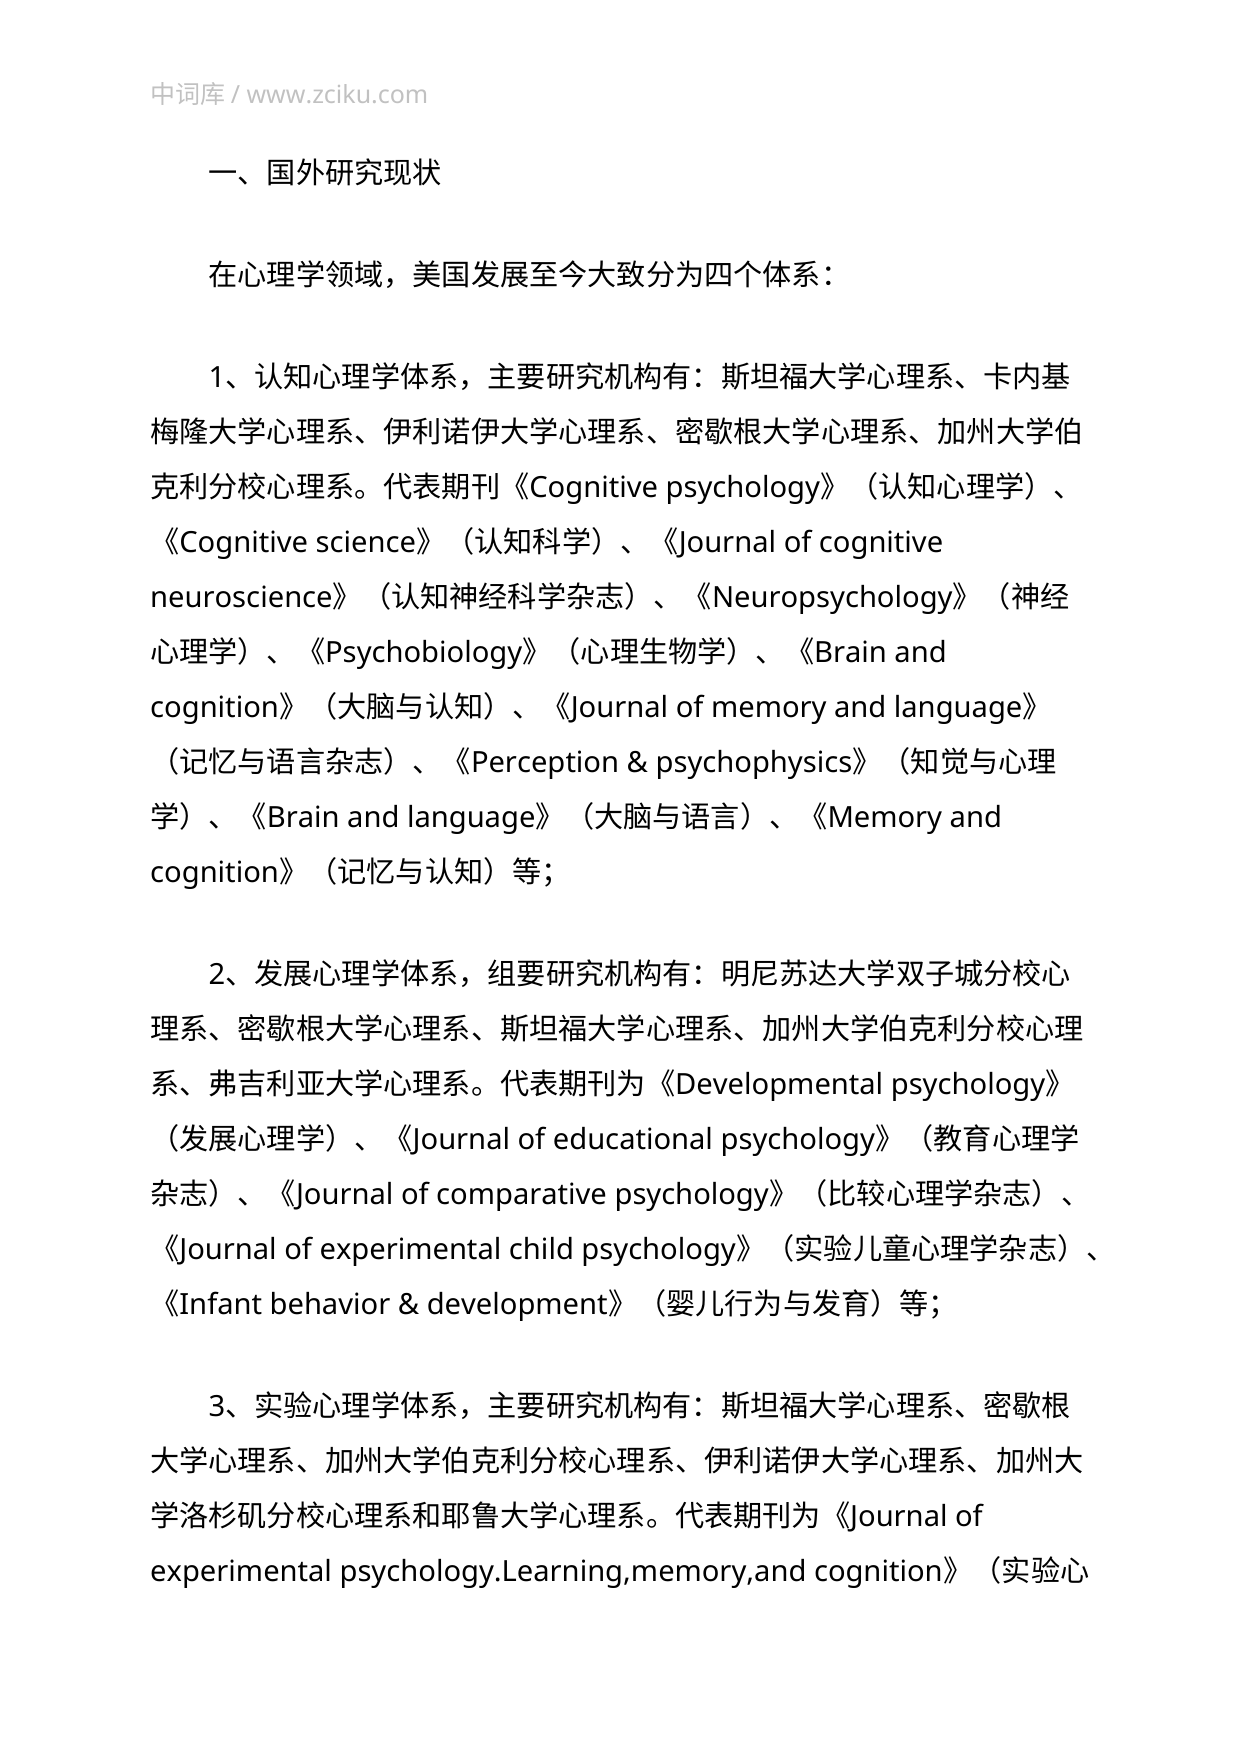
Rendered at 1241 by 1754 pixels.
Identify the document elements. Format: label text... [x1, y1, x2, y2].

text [150, 1382, 1090, 1589]
text 一、国外研究现状 [150, 150, 1090, 192]
text 2、发展心理学体系，组要研究机构有：明尼苏达大学双子城分校心理系、密歇根大学心理系、斯坦福大学心理系、加州大学伯克利分校心理系、弗吉利亚大学心理系。代表期刊为《Developmental psychology》（发展心理学）、《Journal of educational psychology》（教育心理学杂志）、《Journal of comparative psychology》（比较心理学杂志）、《Journal of experimental child psychology》（实验儿童心理学杂志）、《Infant behavior & development》（婴儿行为与发育）等； [150, 950, 1090, 1323]
text 在心理学领域，美国发展至今大致分为四个体系： [150, 252, 1090, 294]
text 1、认知心理学体系，主要研究机构有：斯坦福大学心理系、卡内基梅隆大学心理系、伊利诺伊大学心理系、密歇根大学心理系、加州大学伯克利分校心理系。代表期刊《Cognitive psychology》（认知心理学）、《Cognitive science》（认知科学）、《Journal of cognitive neuroscience》（认知神经科学杂志）、《Neuropsychology》（神经心理学）、《Psychobiology》（心理生物学）、《Brain and cognition》（大脑与认知）、《Journal of memory and language》（记忆与语言杂志）、《Perception & psychophysics》（知觉与心理学）、《Brain and language》（大脑与语言）、《Memory and cognition》（记忆与认知）等； [150, 353, 1090, 891]
